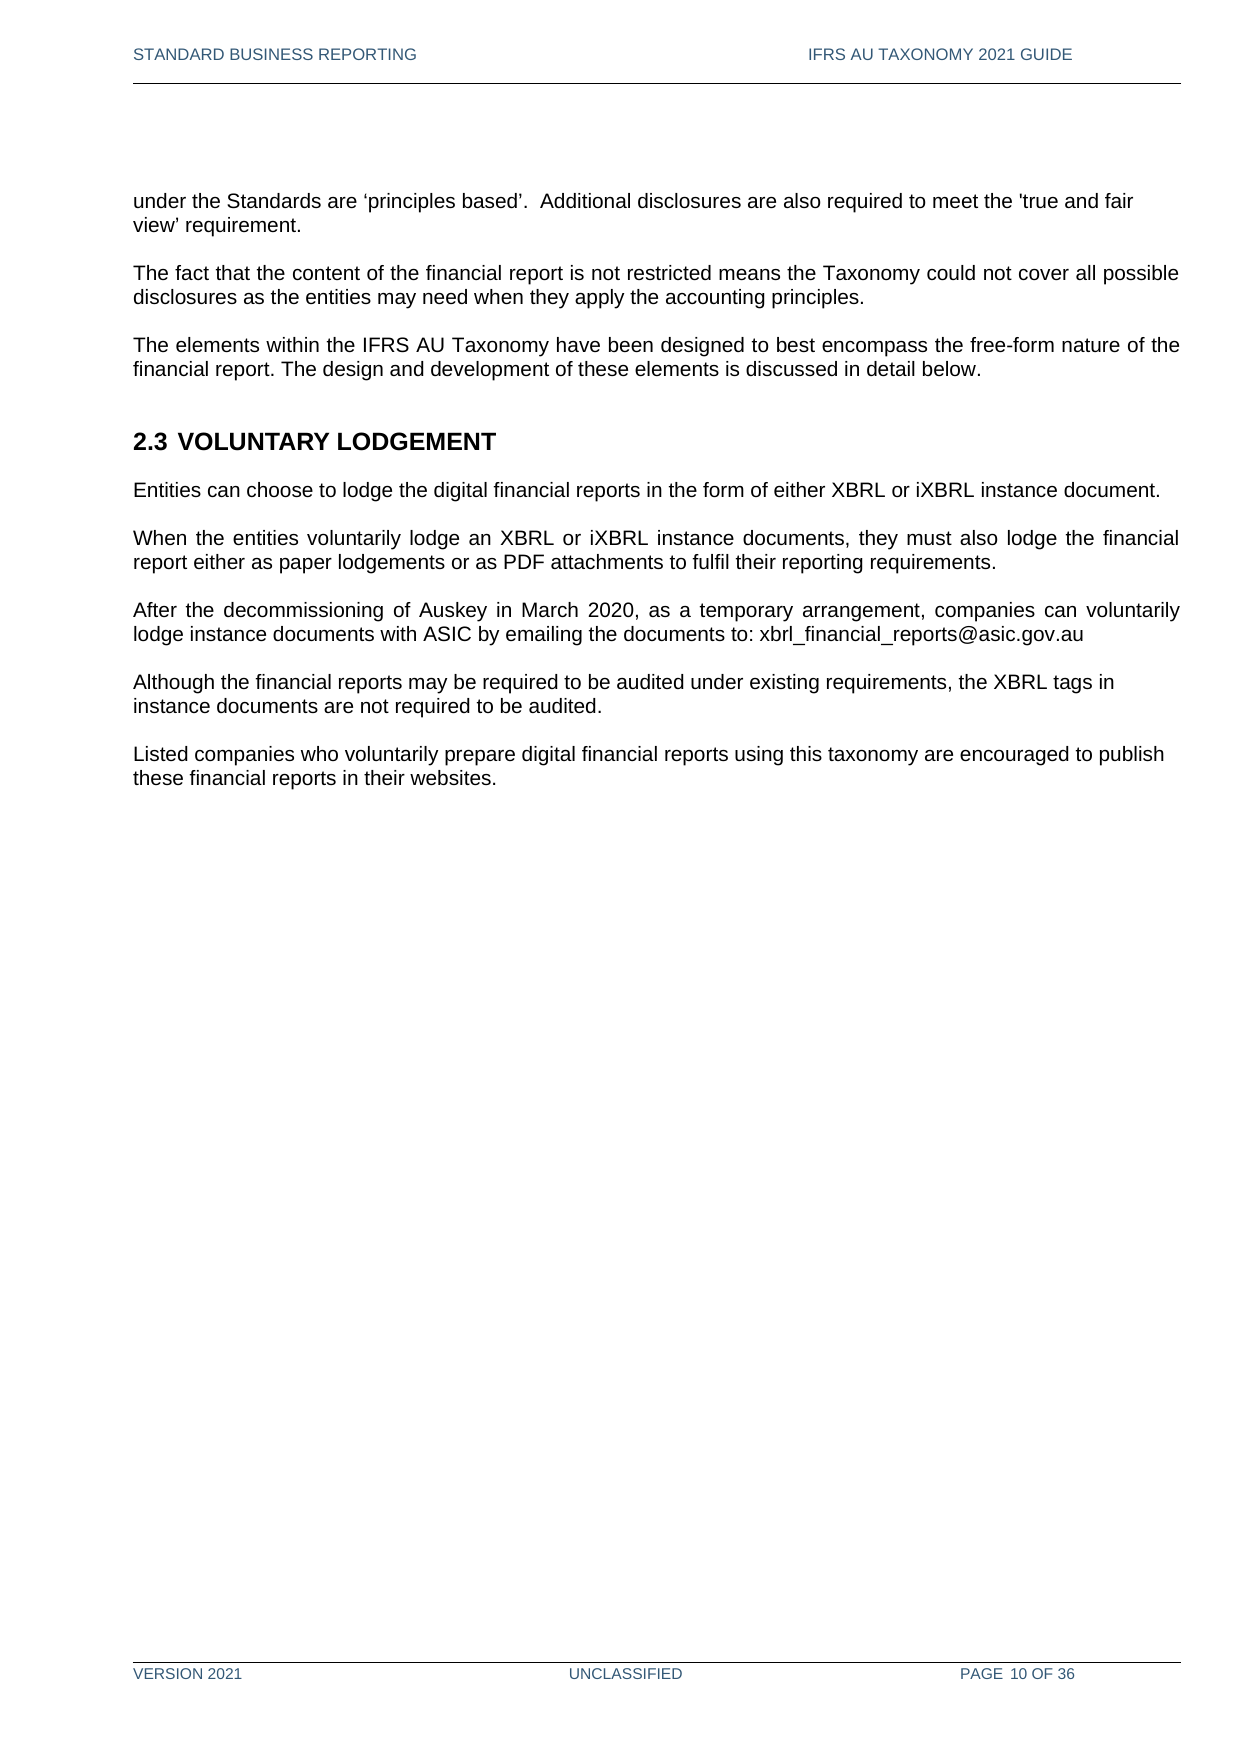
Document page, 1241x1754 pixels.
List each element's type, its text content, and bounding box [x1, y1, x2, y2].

text The elements within the IFRS AU Taxonomy have been designed to best encompass the free-form nature of the financial report. The design and development of these elements is discussed in detail below. [133, 333, 1181, 381]
text Listed companies who voluntarily prepare digital financial reports using this taxonomy are encouraged to publish these financial reports in their websites. [133, 742, 1181, 789]
text Voluntary Lodgement [133, 426, 1181, 455]
text When the entities voluntarily lodge an XBRL or iXBRL instance documents, they must also lodge the financial report either as paper lodgements or as PDF attachments to fulfil their reporting requirements. [133, 526, 1181, 574]
text Although the financial reports may be required to be audited under existing requirements, the XBRL tags in instance documents are not required to be audited. [133, 670, 1181, 718]
text The fact that the content of the financial report is not restricted means the Taxonomy could not cover all possible disclosures as the entities may need when they apply the accounting principles. [133, 261, 1181, 309]
text Entities can choose to lodge the digital financial reports in the form of either XBRL or iXBRL instance document. [133, 478, 1181, 502]
text After the decommissioning of Auskey in March 2020, as a temporary arrangement, companies can voluntarily lodge instance documents with ASIC by emailing the documents to: xbrl_financial_reports@asic.gov.au [133, 598, 1181, 646]
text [133, 189, 1181, 237]
